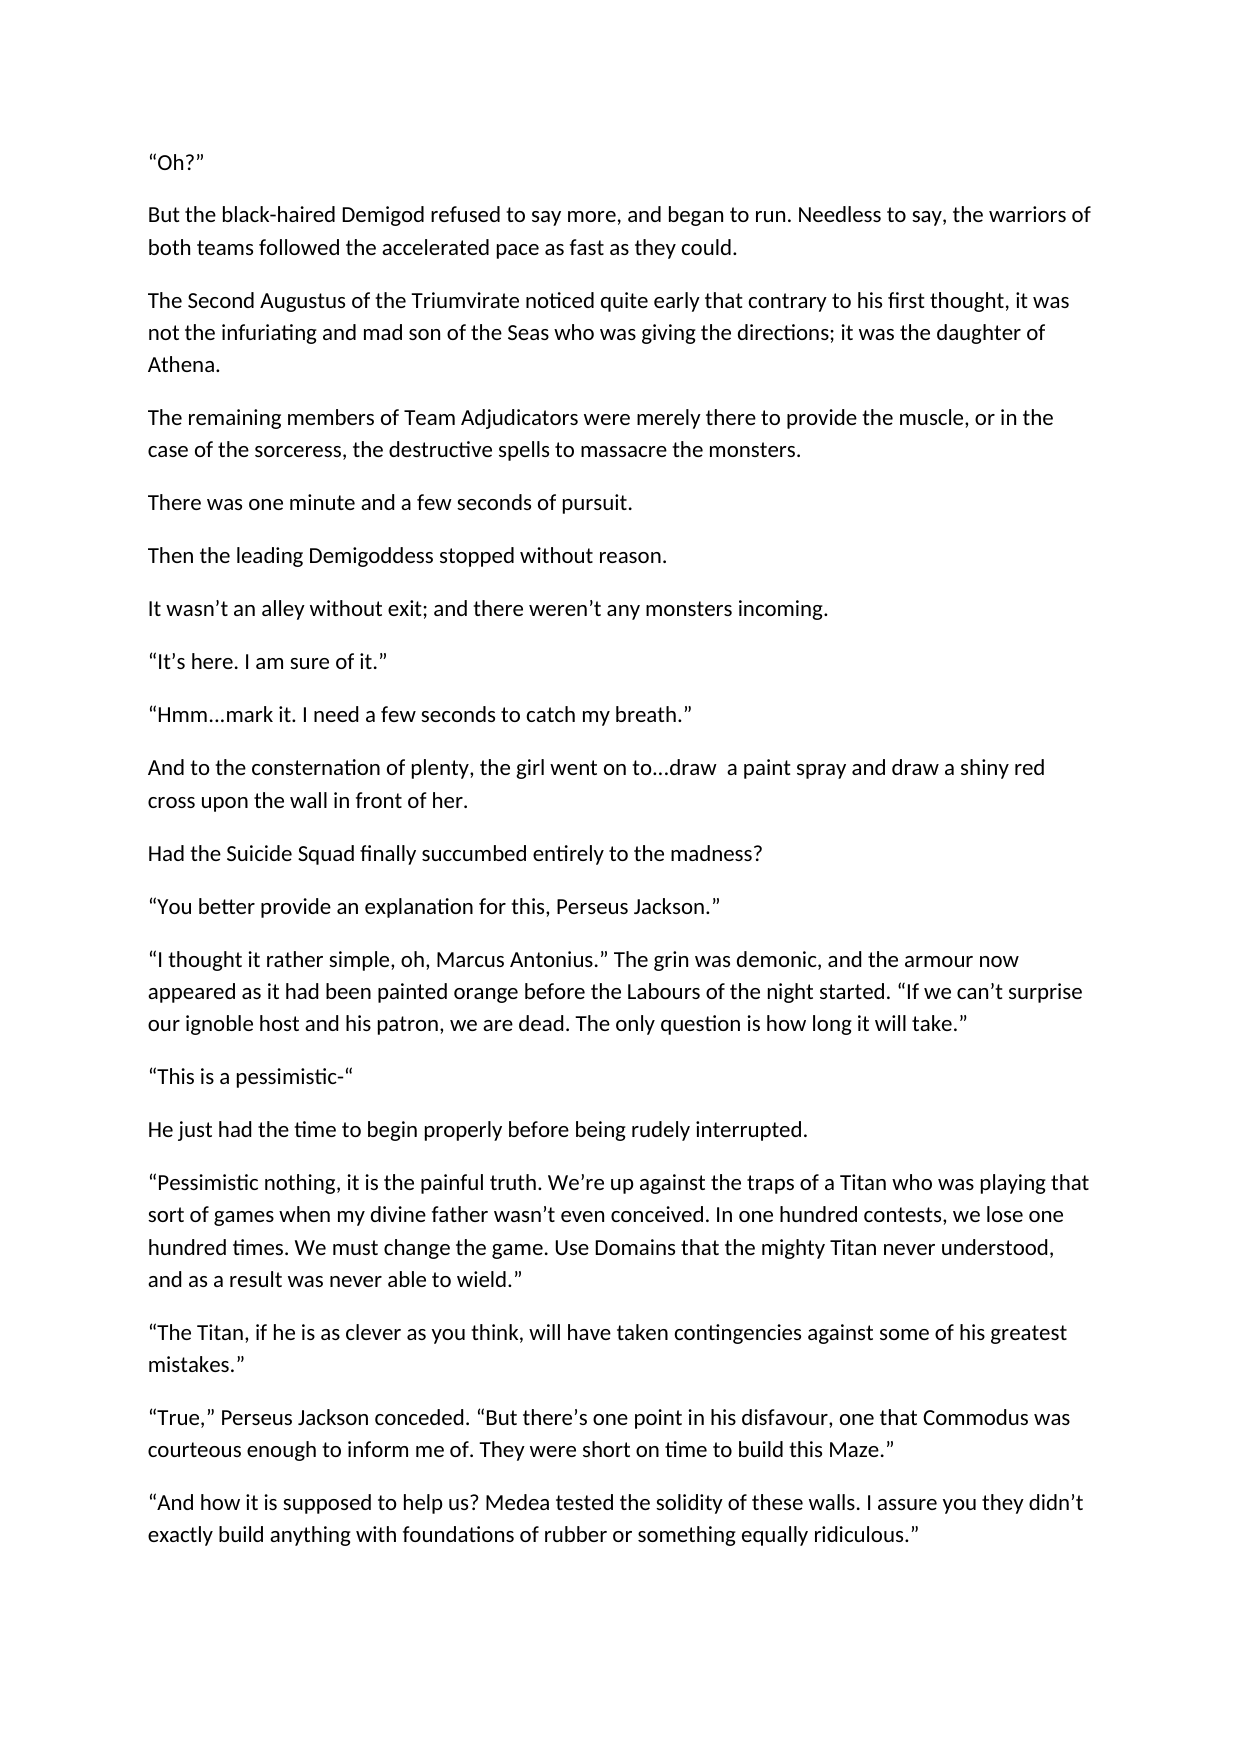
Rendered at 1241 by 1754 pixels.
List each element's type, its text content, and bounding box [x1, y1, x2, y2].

text But the black-haired Demigod refused to say more, and began to run. Needless to say, the warriors of both teams followed the accelerated pace as fast as they could. [148, 201, 1093, 261]
text “This is a pessimistic-“ [148, 1062, 1093, 1090]
text It wasn’t an alley without exit; and there weren’t any monsters incoming. [148, 594, 1093, 622]
text The remaining members of Team Adjudicators were merely there to provide the muscle, or in the case of the sorceress, the destructive spells to massacre the monsters. [148, 403, 1093, 463]
text “It’s here. I am sure of it.” [148, 647, 1093, 676]
text “You better provide an explanation for this, Perseus Jackson.” [148, 892, 1093, 920]
text He just had the time to begin properly before being rudely interrupted. [148, 1115, 1093, 1143]
text “The Titan, if he is as clever as you think, will have taken contingencies against some of his greatest mistakes.” [148, 1318, 1093, 1378]
text “And how it is supposed to help us? Medea tested the solidity of these walls. I assure you they didn’t exactly build anything with foundations of rubber or something equally ridiculous.” [148, 1488, 1093, 1548]
text “I thought it rather simple, oh, Marcus Antonius.” The grin was demonic, and the armour now appeared as it had been painted orange before the Labours of the night started. “If we can’t surprise our ignoble host and his patron, we are dead. The only question is how long it will take.” [148, 945, 1093, 1037]
text The Second Augustus of the Triumvirate noticed quite early that contrary to his first thought, it was not the infuriating and mad son of the Seas who was giving the directions; it was the daughter of Athena. [148, 286, 1093, 378]
text Had the Suicide Squad finally succumbed entirely to the madness? [148, 839, 1093, 867]
text “Hmm...mark it. I need a few seconds to catch my breath.” [148, 701, 1093, 728]
text Then the leading Demigoddess stopped without reason. [148, 541, 1093, 569]
text And to the consternation of plenty, the girl went on to...draw a paint spray and draw a shiny red cross upon the wall in front of her. [148, 753, 1093, 814]
text “Pessimistic nothing, it is the painful truth. We’re up against the traps of a Titan who was playing that sort of games when my divine father wasn’t even conceived. In one hundred contests, we lose one hundred times. We must change the game. Use Domains that the mighty Titan never understood, and as a result was never able to wield.” [148, 1168, 1093, 1293]
text “Oh?” [148, 148, 1093, 176]
text “True,” Perseus Jackson conceded. “But there’s one point in his disfavour, one that Commodus was courteous enough to inform me of. They were short on time to build this Maze.” [148, 1403, 1093, 1463]
text There was one minute and a few seconds of pursuit. [148, 488, 1093, 516]
